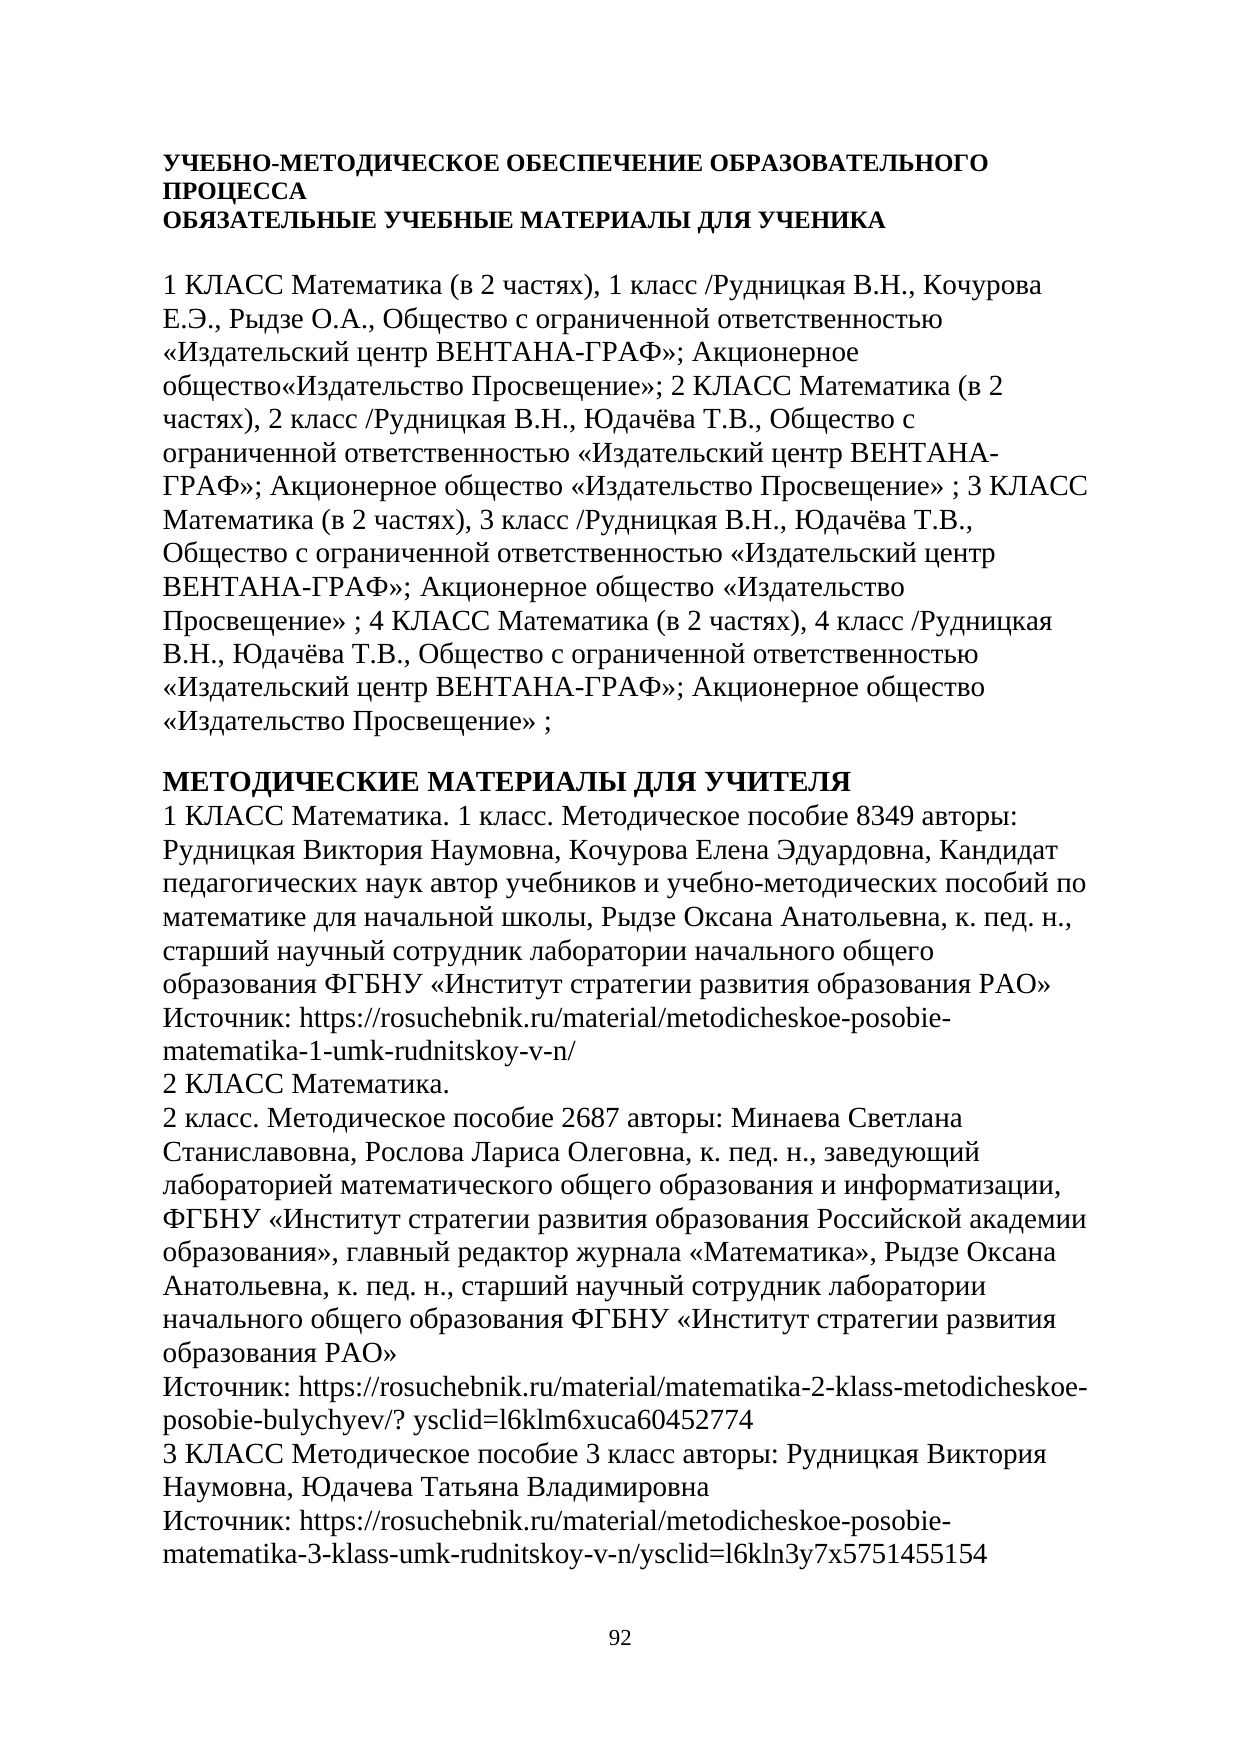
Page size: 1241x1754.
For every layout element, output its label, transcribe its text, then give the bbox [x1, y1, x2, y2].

text «Издательский центр ВЕНТАНА-ГРАФ»; Акционерное общество«Издательство Просвещение»; 2 КЛАСС Математика (в 2 частях), 2 класс /Рудницкая В.Н., Юдачёва Т.В., Общество с ограниченной ответственностью «Издательский центр ВЕНТАНА- ГРАФ»; Акционерное общество «Издательство Просвещение» ; 3 КЛАСС Математика (в 2 частях), 3 класс /Рудницкая В.Н., Юдачёва Т.В., Общество с ограниченной ответственностью «Издательский центр ВЕНТАНА-ГРАФ»; Акционерное общество «Издательство Просвещение» ; 4 КЛАСС Математика (в 2 частях), 4 класс /Рудницкая В.Н., Юдачёва Т.В., Общество с ограниченной ответственностью [162, 334, 1089, 670]
text 1 КЛАСС Математика (в 2 частях), 1 класс /Рудницкая В.Н., Кочурова Е.Э., Рыдзе О.А., Общество с ограниченной ответственностью [162, 267, 1043, 334]
text «Издательский центр ВЕНТАНА-ГРАФ»; Акционерное общество [162, 670, 1101, 703]
text Источник: https://rosuchebnik.ru/material/metodicheskoe-posobie- matematika-3-klass-umk-rudnitskoy-v-n/ysclid=l6kln3y7x5751455154 [162, 1503, 995, 1570]
text ОБЯЗАТЕЛЬНЫЕ УЧЕБНЫЕ МАТЕРИАЛЫ ДЛЯ УЧЕНИКА [162, 205, 1101, 234]
list КЛАСС Математика. 1 класс. Методическое пособие 8349 авторы: Рудницкая Виктория Наумовна, Кочурова Елена Эдуардовна, Кандидат педагогических наук автор учебников и учебно-методических пособий по математике для начальной школы, Рыдзе Оксана Анатольевна, к. пед. н., старший научный сотрудник лаборатории начального общего образования ФГБНУ «Институт стратегии развития образования РАО» Источник: https://rosuchebnik.ru/material/metodicheskoe-posobie- matematika-1-umk-rudnitskoy-v-n/ [162, 798, 1086, 1067]
list КЛАСС Математика. [162, 1067, 1101, 1100]
text «Издательство Просвещение» ; [162, 703, 1101, 737]
text УЧЕБНО-МЕТОДИЧЕСКОЕ ОБЕСПЕЧЕНИЕ ОБРАЗОВАТЕЛЬНОГО ПРОЦЕССА [162, 148, 991, 205]
subtitle МЕТОДИЧЕСКИЕ МАТЕРИАЛЫ ДЛЯ УЧИТЕЛЯ [162, 765, 1101, 798]
text Источник: https://rosuchebnik.ru/material/matematika-2-klass-metodicheskoe- posobie-bulychyev/? ysclid=l6klm6xuca60452774 [162, 1369, 1090, 1436]
list класс. Методическое пособие 2687 авторы: Минаева Светлана Станиславовна, Рослова Лариса Олеговна, к. пед. н., заведующий лабораторией математического общего образования и информатизации, ФГБНУ «Институт стратегии развития образования Российской академии образования», главный редактор журнала «Математика», Рыдзе Оксана Анатольевна, к. пед. н., старший научный сотрудник лаборатории начального общего образования ФГБНУ «Институт стратегии развития образования РАО» [162, 1100, 1087, 1369]
list КЛАСС Методическое пособие 3 класс авторы: Рудницкая Виктория Наумовна, Юдачева Татьяна Владимировна [162, 1436, 1047, 1503]
